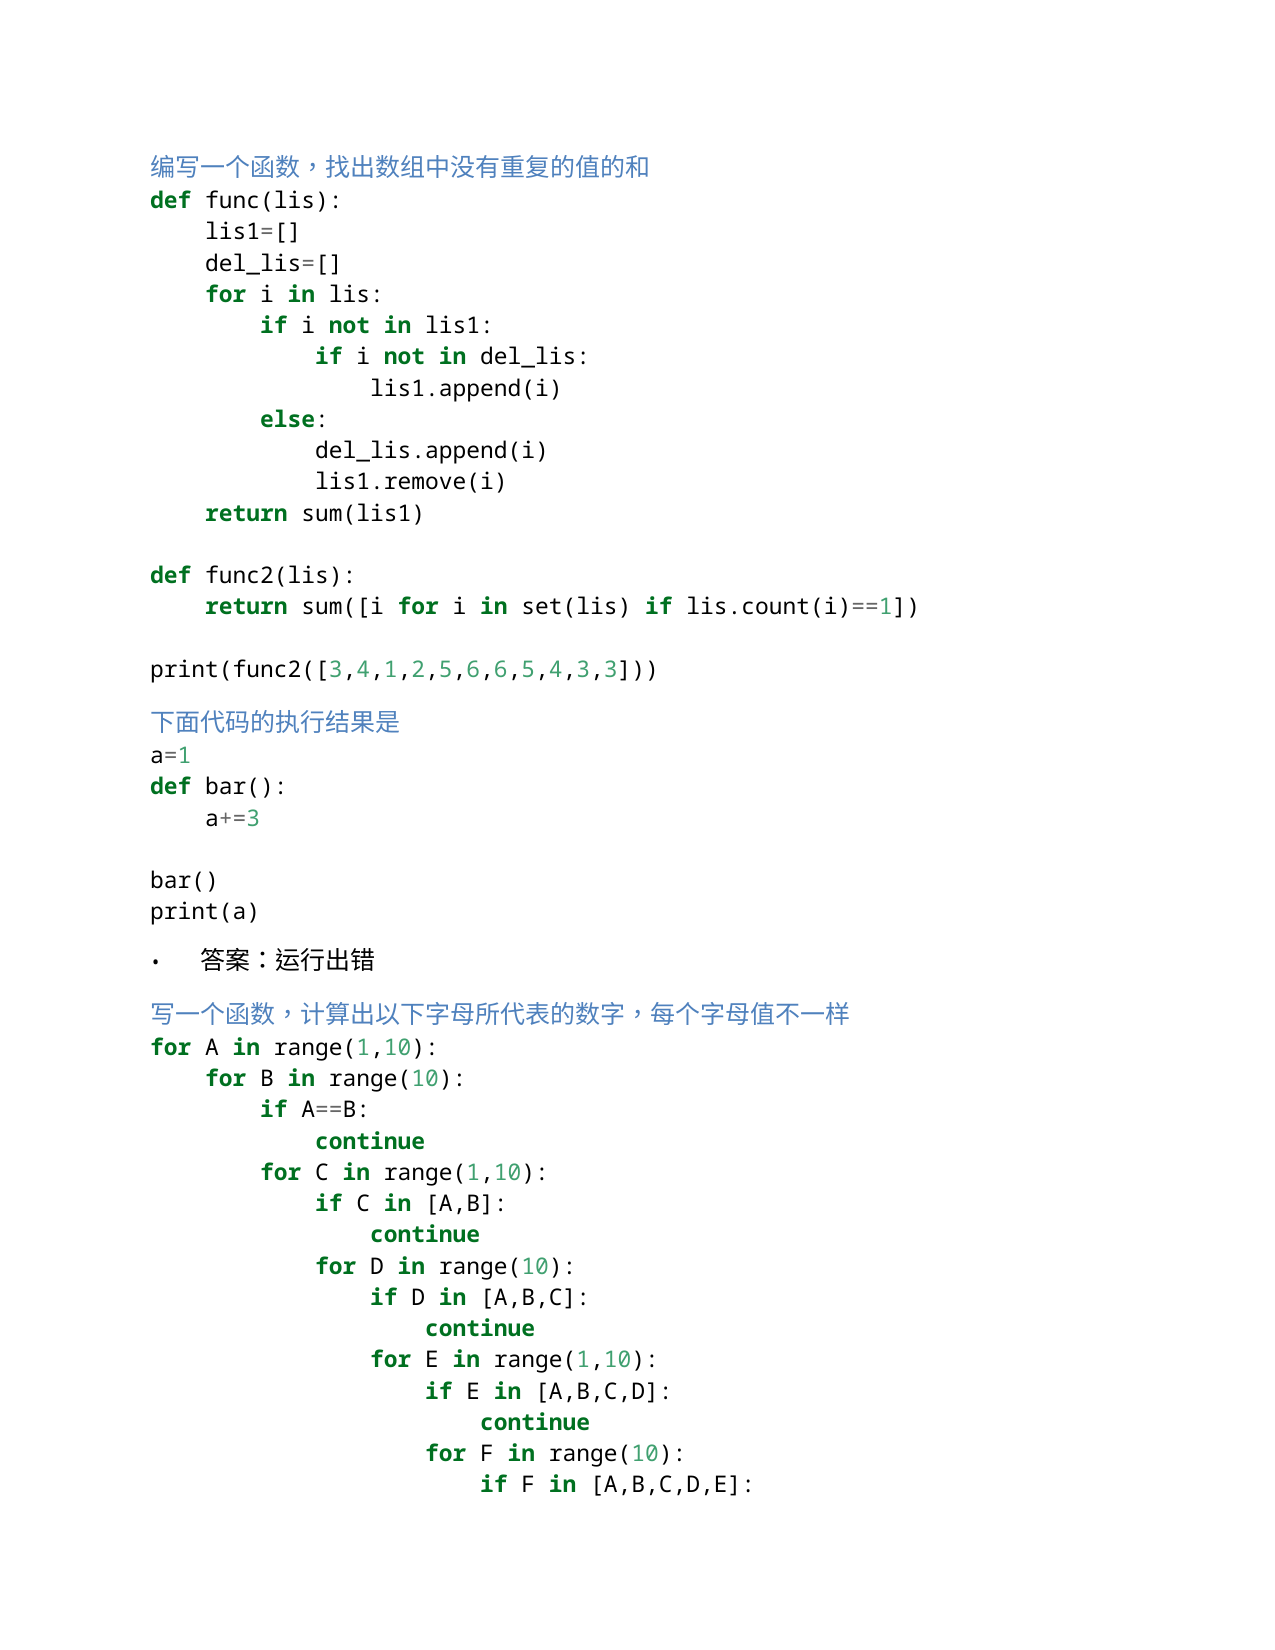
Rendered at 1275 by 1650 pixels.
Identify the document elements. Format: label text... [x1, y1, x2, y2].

subtitle 写一个函数，计算出以下字母所代表的数字，每个字母值不一样 [150, 997, 1125, 1031]
text def func(lis): lis1=[] del_lis=[] for i in lis: if i not in lis1: if i not in del_lis: lis1.append(i) else: del_lis.append(i) lis1.remove(i) return sum(lis1) def func2(lis): return sum([i for i in set(lis) if lis.count(i)==1]) print(func2([3,4,1,2,5,6,6,5,4,3,3])) [150, 184, 1125, 684]
text a=1 def bar(): a+=3 bar() print(a) [150, 739, 1125, 926]
subtitle 下面代码的执行结果是 [150, 705, 1125, 739]
list 答案：运行出错 [150, 947, 1125, 976]
subtitle 编写一个函数，找出数组中没有重复的值的和 [150, 150, 1125, 184]
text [150, 1031, 1125, 1500]
